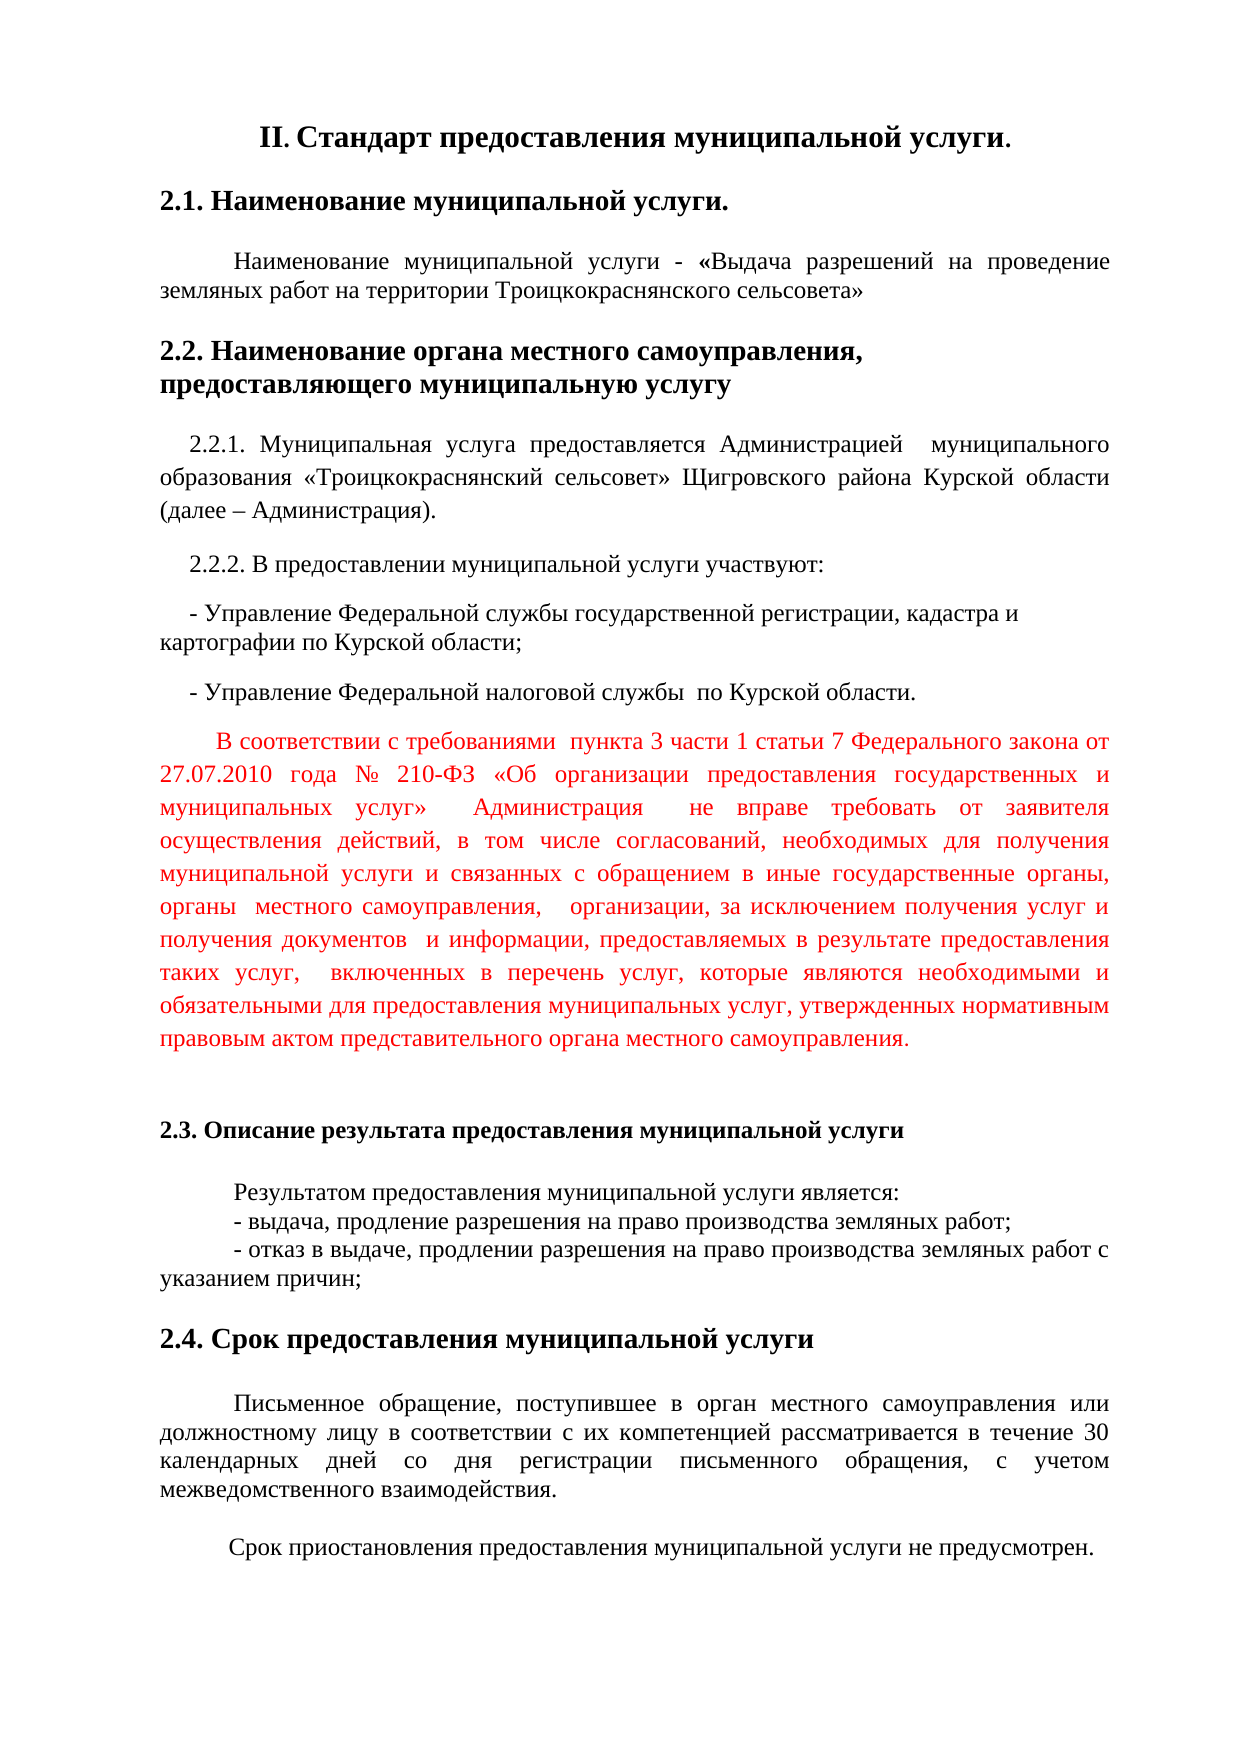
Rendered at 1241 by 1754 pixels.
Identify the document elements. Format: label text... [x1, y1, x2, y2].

text - Управление Федеральной налоговой службы по Курской области. [159, 677, 1110, 705]
text - отказ в выдаче, продлении разрешения на право производства земляных работ с указанием причин; [159, 1234, 1110, 1292]
text Срок приостановления предоставления муниципальной услуги не предусмотрен. [159, 1532, 1110, 1561]
text 2.2.1. Муниципальная услуга предоставляется Администрацией муниципального образования «Троицкокраснянский сельсовет» Щигровского района Курской области (далее – Администрация). [159, 429, 1110, 524]
text 2.1. Наименование муниципальной услуги. [159, 183, 1110, 217]
text В соответствии с требованиями пункта 3 части 1 статьи 7 Федерального закона от 27.07.2010 года № 210-ФЗ «Об организации предоставления государственных и муниципальных услуг» Администрация не вправе требовать от заявителя осуществления действий, в том числе согласований, необходимых для получения муниципальной услуги и связанных с обращением в иные государственные органы, органы местного самоуправления, организации, за исключением получения услуг и получения документов и информации, предоставляемых в результате предоставления таких услуг, включенных в перечень услуг, которые являются необходимыми и обязательными для предоставления муниципальных услуг, утвержденных нормативным правовым актом представительного органа местного самоуправления. [159, 726, 1110, 1052]
text II. Стандарт предоставления муниципальной услуги. [159, 118, 1110, 154]
text - Управление Федеральной службы государственной регистрации, кадастра и картографии по Курской области; [159, 598, 1110, 656]
text 2.2. Наименование органа местного самоуправления, предоставляющего муниципальную услугу [159, 333, 1110, 400]
text 2.4. Срок предоставления муниципальной услуги [159, 1321, 1110, 1354]
text Результатом предоставления муниципальной услуги является: [159, 1177, 1110, 1206]
text 2.3. Описание результата предоставления муниципальной услуги [159, 1115, 1110, 1143]
text Письменное обращение, поступившее в орган местного самоуправления или должностному лицу в соответствии с их компетенцией рассматривается в течение 30 календарных дней со дня регистрации письменного обращения, с учетом межведомственного взаимодействия. [159, 1388, 1110, 1503]
text Наименование муниципальной услуги - «Выдача разрешений на проведение земляных работ на территории Троицкокраснянского сельсовета» [159, 246, 1110, 303]
text - выдача, продление разрешения на право производства земляных работ; [159, 1206, 1110, 1234]
text 2.2.2. В предоставлении муниципальной услуги участвуют: [159, 549, 1110, 577]
